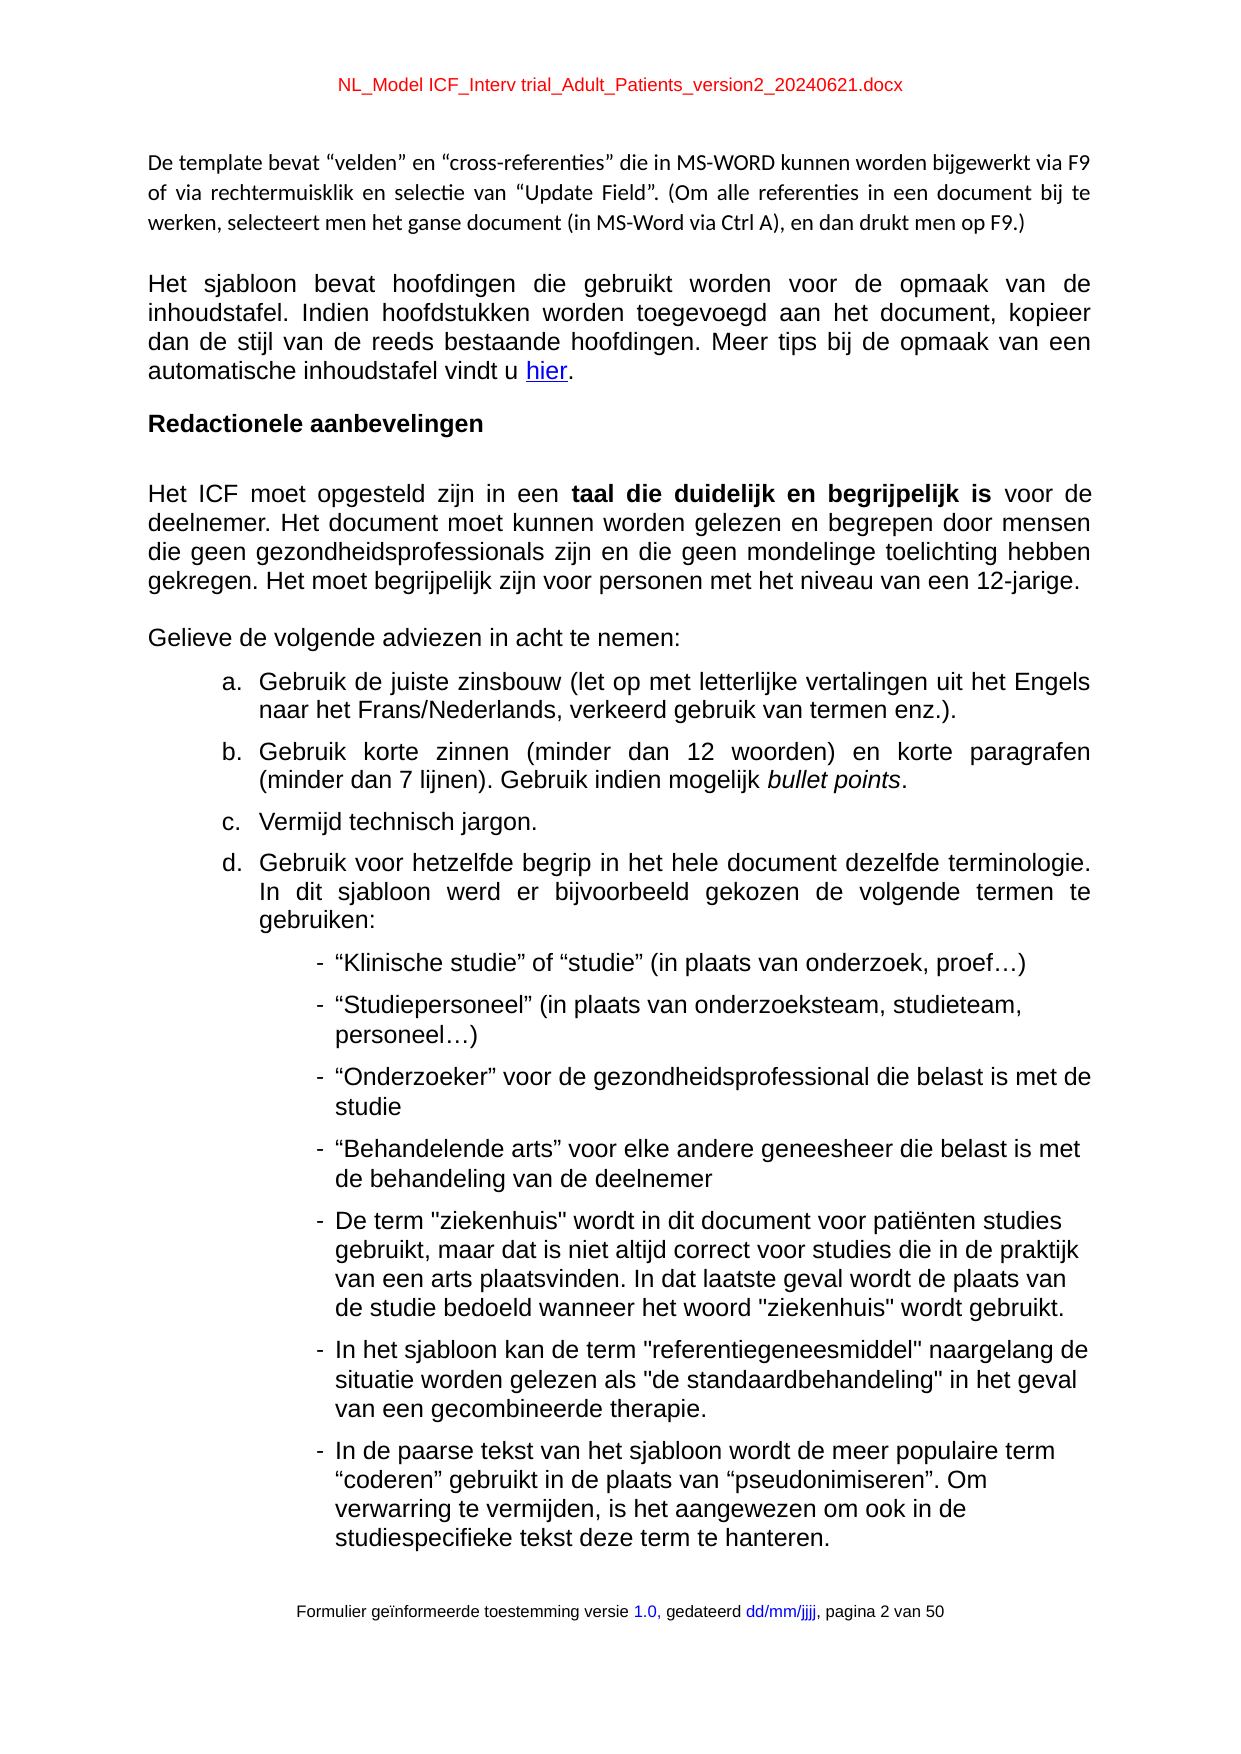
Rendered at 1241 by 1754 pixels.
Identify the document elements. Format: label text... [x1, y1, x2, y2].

list “Onderzoeker” voor de gezondheidsprofessional die belast is met de studie [316, 1061, 1092, 1121]
list In het sjabloon kan de term "referentiegeneesmiddel" naargelang de situatie worden gelezen als "de standaardbehandeling" in het geval van een gecombineerde therapie. [316, 1334, 1092, 1422]
list Vermijd technisch jargon. [222, 807, 1092, 835]
list Gebruik de juiste zinsbouw (let op met letterlijke vertalingen uit het Engels naar het Frans/Nederlands, verkeerd gebruik van termen enz.). [222, 667, 1092, 724]
list Gebruik voor hetzelfde begrip in het hele document dezelfde terminologie. In dit sjabloon werd er bijvoorbeeld gekozen de volgende termen te gebruiken: [222, 848, 1092, 934]
text Het ICF moet opgesteld zijn in een taal die duidelijk en begrijpelijk is voor de deelnemer. Het document moet kunnen worden gelezen en begrepen door mensen die geen gezondheidsprofessionals zijn en die geen mondelinge toelichting hebben gekregen. Het moet begrijpelijk zijn voor personen met het niveau van een 12-jarige. [148, 479, 1092, 594]
text Gelieve de volgende adviezen in acht te nemen: [148, 623, 1092, 652]
list “Studiepersoneel” (in plaats van onderzoeksteam, studieteam, personeel…) [316, 990, 1092, 1049]
list “Behandelende arts” voor elke andere geneesheer die belast is met de behandeling van de deelnemer [316, 1133, 1092, 1192]
list De term "ziekenhuis" wordt in dit document voor patiënten studies gebruikt, maar dat is niet altijd correct voor studies die in de praktijk van een arts plaatsvinden. In dat laatste geval wordt de plaats van de studie bedoeld wanneer het woord "ziekenhuis" wordt gebruikt. [316, 1205, 1092, 1322]
list In de paarse tekst van het sjabloon wordt de meer populaire term “coderen” gebruikt in de plaats van “pseudonimiseren”. Om verwarring te vermijden, is het aangewezen om ook in de studiespecifieke tekst deze term te hanteren. [316, 1435, 1092, 1552]
list Gebruik korte zinnen (minder dan 12 woorden) en korte paragrafen (minder dan 7 lijnen). Gebruik indien mogelijk bullet points. [222, 737, 1092, 794]
text Het sjabloon bevat hoofdingen die gebruikt worden voor de opmaak van de inhoudstafel. Indien hoofdstukken worden toegevoegd aan het document, kopieer dan de stijl van de reeds bestaande hoofdingen. Meer tips bij de opmaak van een automatische inhoudstafel vindt u hier. [148, 269, 1092, 384]
list “Klinische studie” of “studie” (in plaats van onderzoek, proef…) [316, 947, 1092, 977]
subtitle Redactionele aanbevelingen [148, 409, 1092, 438]
